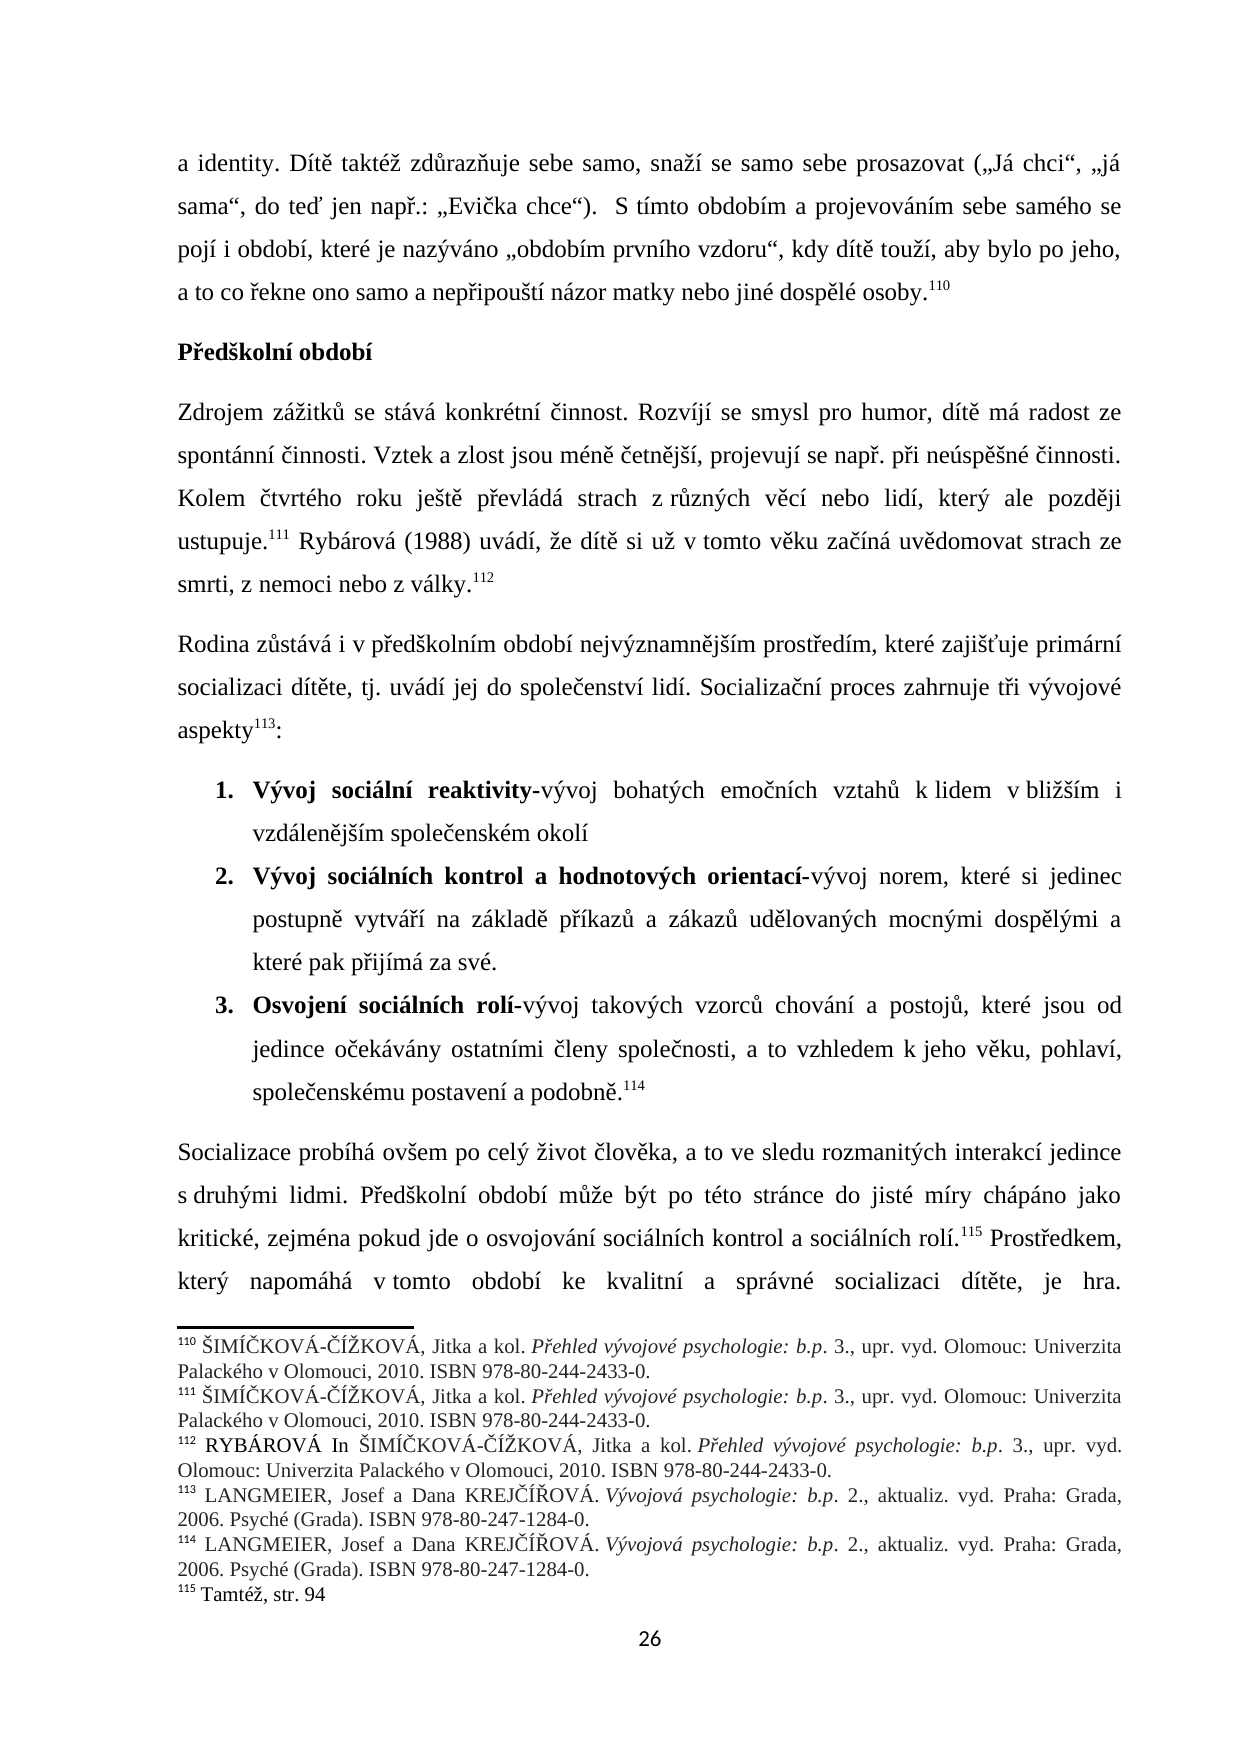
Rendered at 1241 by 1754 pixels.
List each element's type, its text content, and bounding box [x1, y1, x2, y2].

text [177, 148, 1122, 306]
text Rodina zůstává i v předškolním období nejvýznamnějším prostředím, které zajišťuje primární socializaci dítěte, tj. uvádí jej do společenství lidí. Socializační proces zahrnuje tři vývojové aspekty: [177, 629, 1122, 744]
text Předškolní období [177, 337, 1122, 366]
text Zdrojem zážitků se stává konkrétní činnost. Rozvíjí se smysl pro humor, dítě má radost ze spontánní činnosti. Vztek a zlost jsou méně četnější, projevují se např. při neúspěšné činnosti. Kolem čtvrtého roku ještě převládá strach z různých věcí nebo lidí, který ale později ustupuje. Rybárová (1988) uvádí, že dítě si už v tomto věku začíná uvědomovat strach ze smrti, z nemoci nebo z války. [177, 397, 1122, 598]
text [177, 1137, 1122, 1295]
list Vývoj sociálních kontrol a hodnotových orientací-vývoj norem, které si jedinec postupně vytváří na základě příkazů a zákazů udělovaných mocnými dospělými a které pak přijímá za své. [215, 861, 1122, 976]
list Vývoj sociální reaktivity-vývoj bohatých emočních vztahů k lidem v bližším i vzdálenějším společenském okolí [215, 775, 1122, 847]
list Osvojení sociálních rolí-vývoj takových vzorců chování a postojů, které jsou od jedince očekávány ostatními členy společnosti, a to vzhledem k jeho věku, pohlaví, společenskému postavení a podobně. [215, 991, 1122, 1106]
